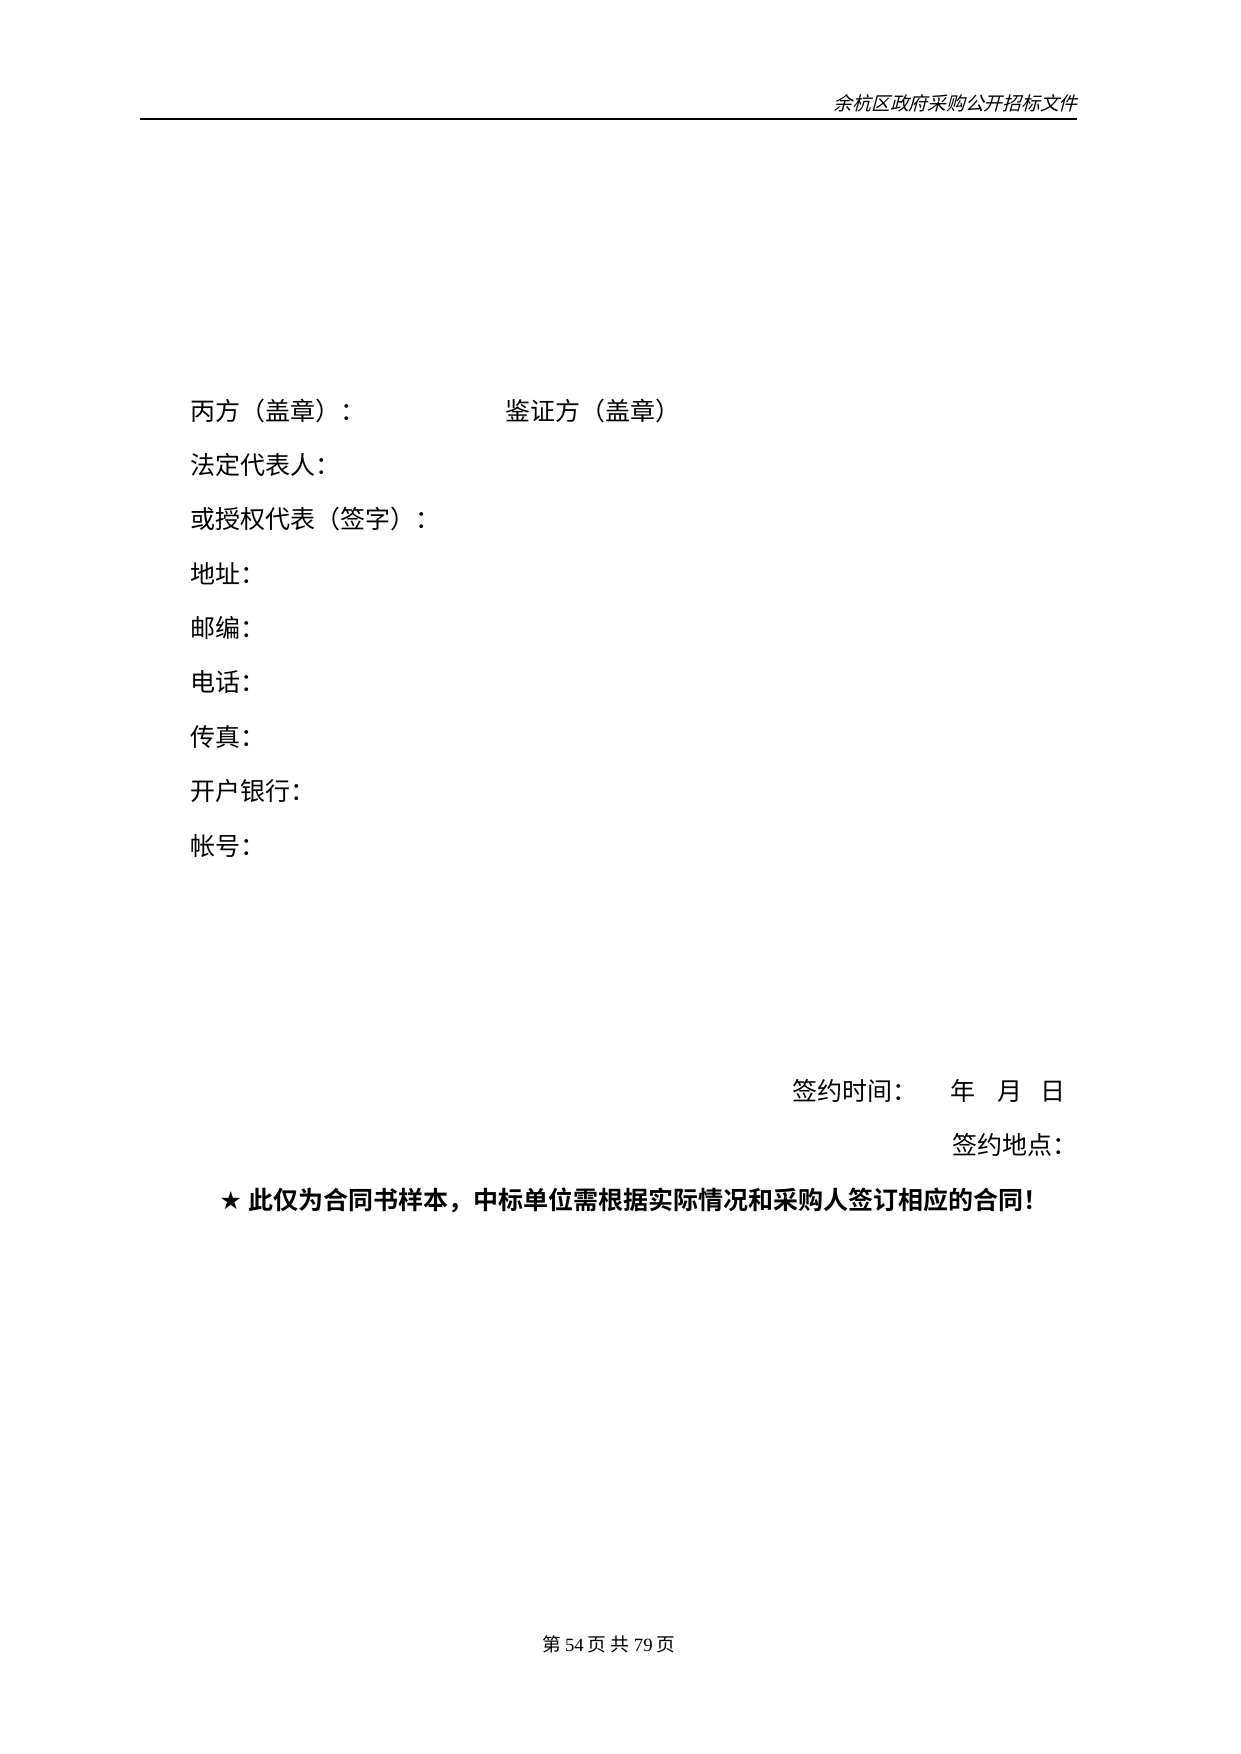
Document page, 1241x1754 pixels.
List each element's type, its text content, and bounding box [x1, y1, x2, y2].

text 丙方（盖章）： 鉴证方（盖章） [140, 391, 1077, 427]
text 法定代表人： [140, 445, 1077, 482]
text 开户银行： [140, 772, 1077, 808]
text 帐号： [140, 826, 1077, 862]
text 或授权代表（签字）： [140, 500, 1077, 536]
text 签约时间： 年 月 日 [140, 1071, 1065, 1108]
text 电话： [140, 663, 1077, 699]
text 传真： [140, 717, 1077, 753]
text 地址： [140, 554, 1077, 590]
text 邮编： [140, 608, 1077, 645]
text 签约地点： [140, 1126, 1077, 1162]
text ★ 此仅为合同书样本，中标单位需根据实际情况和采购人签订相应的合同！ [140, 1180, 1077, 1216]
